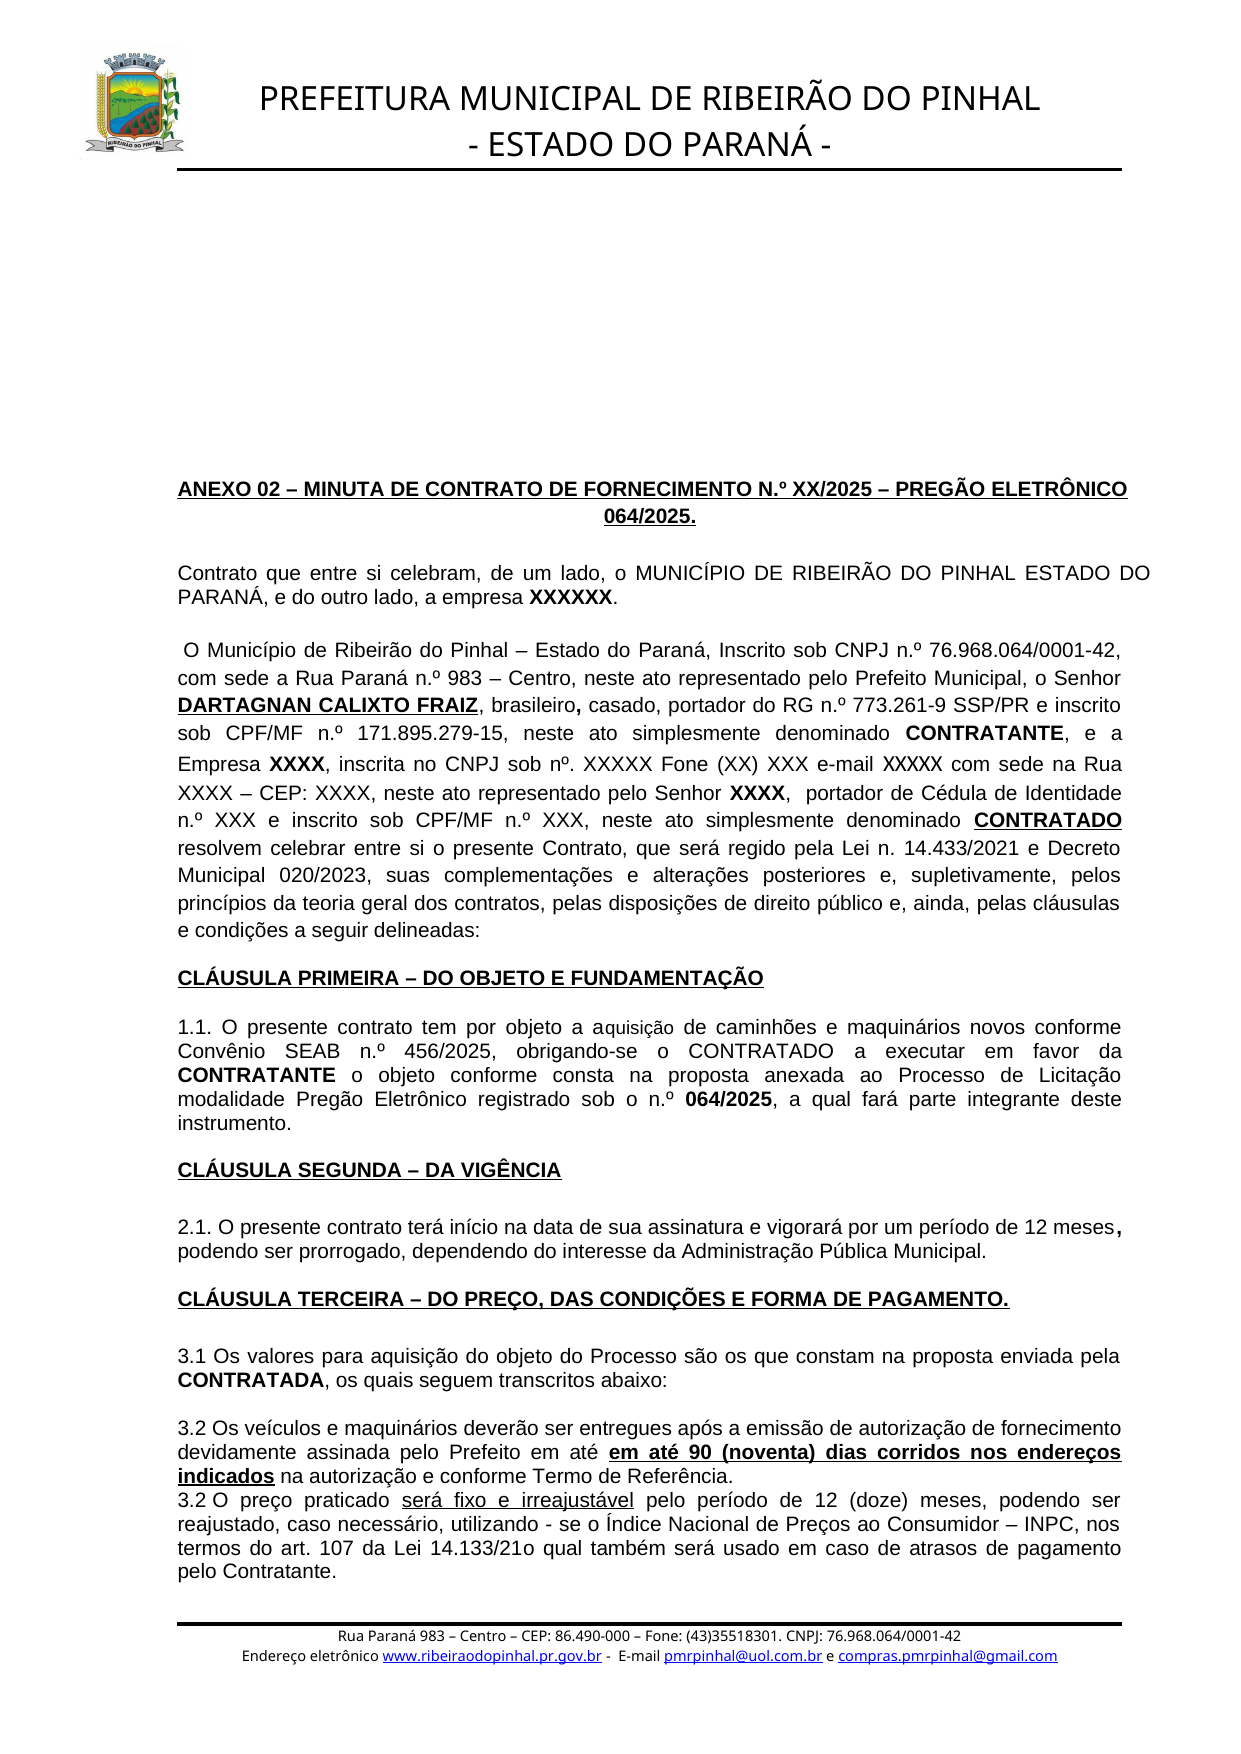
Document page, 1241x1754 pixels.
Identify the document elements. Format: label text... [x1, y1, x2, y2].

text 1.1. O presente contrato tem por objeto a aquisição de caminhões e maquinários novos conforme Convênio SEAB n.º 456/2025, obrigando-se o CONTRATADO a executar em favor da CONTRATANTE o objeto conforme consta na proposta anexada ao Processo de Licitação modalidade Pregão Eletrônico registrado sob o n.º 064/2025, a qual fará parte integrante deste instrumento. [177, 1014, 1122, 1134]
text CLÁUSULA PRIMEIRA – DO OBJETO E FUNDAMENTAÇÃO [177, 966, 1122, 990]
text 3.2 O preço praticado será fixo e irreajustável pelo período de 12 (doze) meses, podendo ser reajustado, caso necessário, utilizando - se o Índice Nacional de Preços ao Consumidor – INPC, nos termos do art. 107 da Lei 14.133/21o qual também será usado em caso de atrasos de pagamento pelo Contratante. [177, 1487, 1122, 1583]
text ANEXO 02 – MINUTA DE CONTRATO DE FORNECIMENTO N.º XX/2025 – PREGÃO ELETRÔNICO 064/2025. [177, 477, 1128, 498]
text 2.1. O presente contrato terá início na data de sua assinatura e vigorará por um período de 12 meses, podendo ser prorrogado, dependendo do interesse da Administração Pública Municipal. [177, 1215, 1122, 1263]
text 3.2 Os veículos e maquinários deverão ser entregues após a emissão de autorização de fornecimento devidamente assinada pelo Prefeito em até em até 90 (noventa) dias corridos nos endereços indicados na autorização e conforme Termo de Referência. [177, 1416, 1122, 1487]
text CLÁUSULA TERCEIRA – DO PREÇO, DAS CONDIÇÕES E FORMA DE PAGAMENTO. [177, 1287, 1161, 1311]
text O Município de Ribeirão do Pinhal – Estado do Paraná, Inscrito sob CNPJ n.º 76.968.064/0001-42, com sede a Rua Paraná n.º 983 – Centro, neste ato representado pelo Prefeito Municipal, o Senhor DARTAGNAN CALIXTO FRAIZ, brasileiro, casado, portador do RG n.º 773.261-9 SSP/PR e inscrito sob CPF/MF n.º 171.895.279-15, neste ato simplesmente denominado CONTRATANTE, e a Empresa XXXX, inscrita no CNPJ sob nº. XXXXX Fone (XX) XXX e-mail XXXXX com sede na Rua XXXX – CEP: XXXX, neste ato representado pelo Senhor XXXX, portador de Cédula de Identidade n.º XXX e inscrito sob CPF/MF n.º XXX, neste ato simplesmente denominado CONTRATADO resolvem celebrar entre si o presente Contrato, que será regido pela Lei n. 14.433/2021 e Decreto Municipal 020/2023, suas complementações e alterações posteriores e, supletivamente, pelos princípios da teoria geral dos contratos, pelas disposições de direito público e, ainda, pelas cláusulas e condições a seguir delineadas: [177, 638, 1122, 942]
text ANEXO 02 – MINUTA DE CONTRATO DE FORNECIMENTO N.º XX/2025 – PREGÃO ELETRÔNICO 064/2025. [177, 499, 1128, 528]
text 3.1 Os valores para aquisição do objeto do Processo são os que constam na proposta enviada pela CONTRATADA, os quais seguem transcritos abaixo: [177, 1344, 1122, 1392]
picture [79, 45, 192, 160]
text Contrato que entre si celebram, de um lado, o MUNICÍPIO DE RIBEIRÃO DO PINHAL ESTADO DO PARANÁ, e do outro lado, a empresa XXXXXX. [177, 561, 1152, 609]
text CLÁUSULA SEGUNDA – DA VIGÊNCIA [177, 1158, 1161, 1182]
